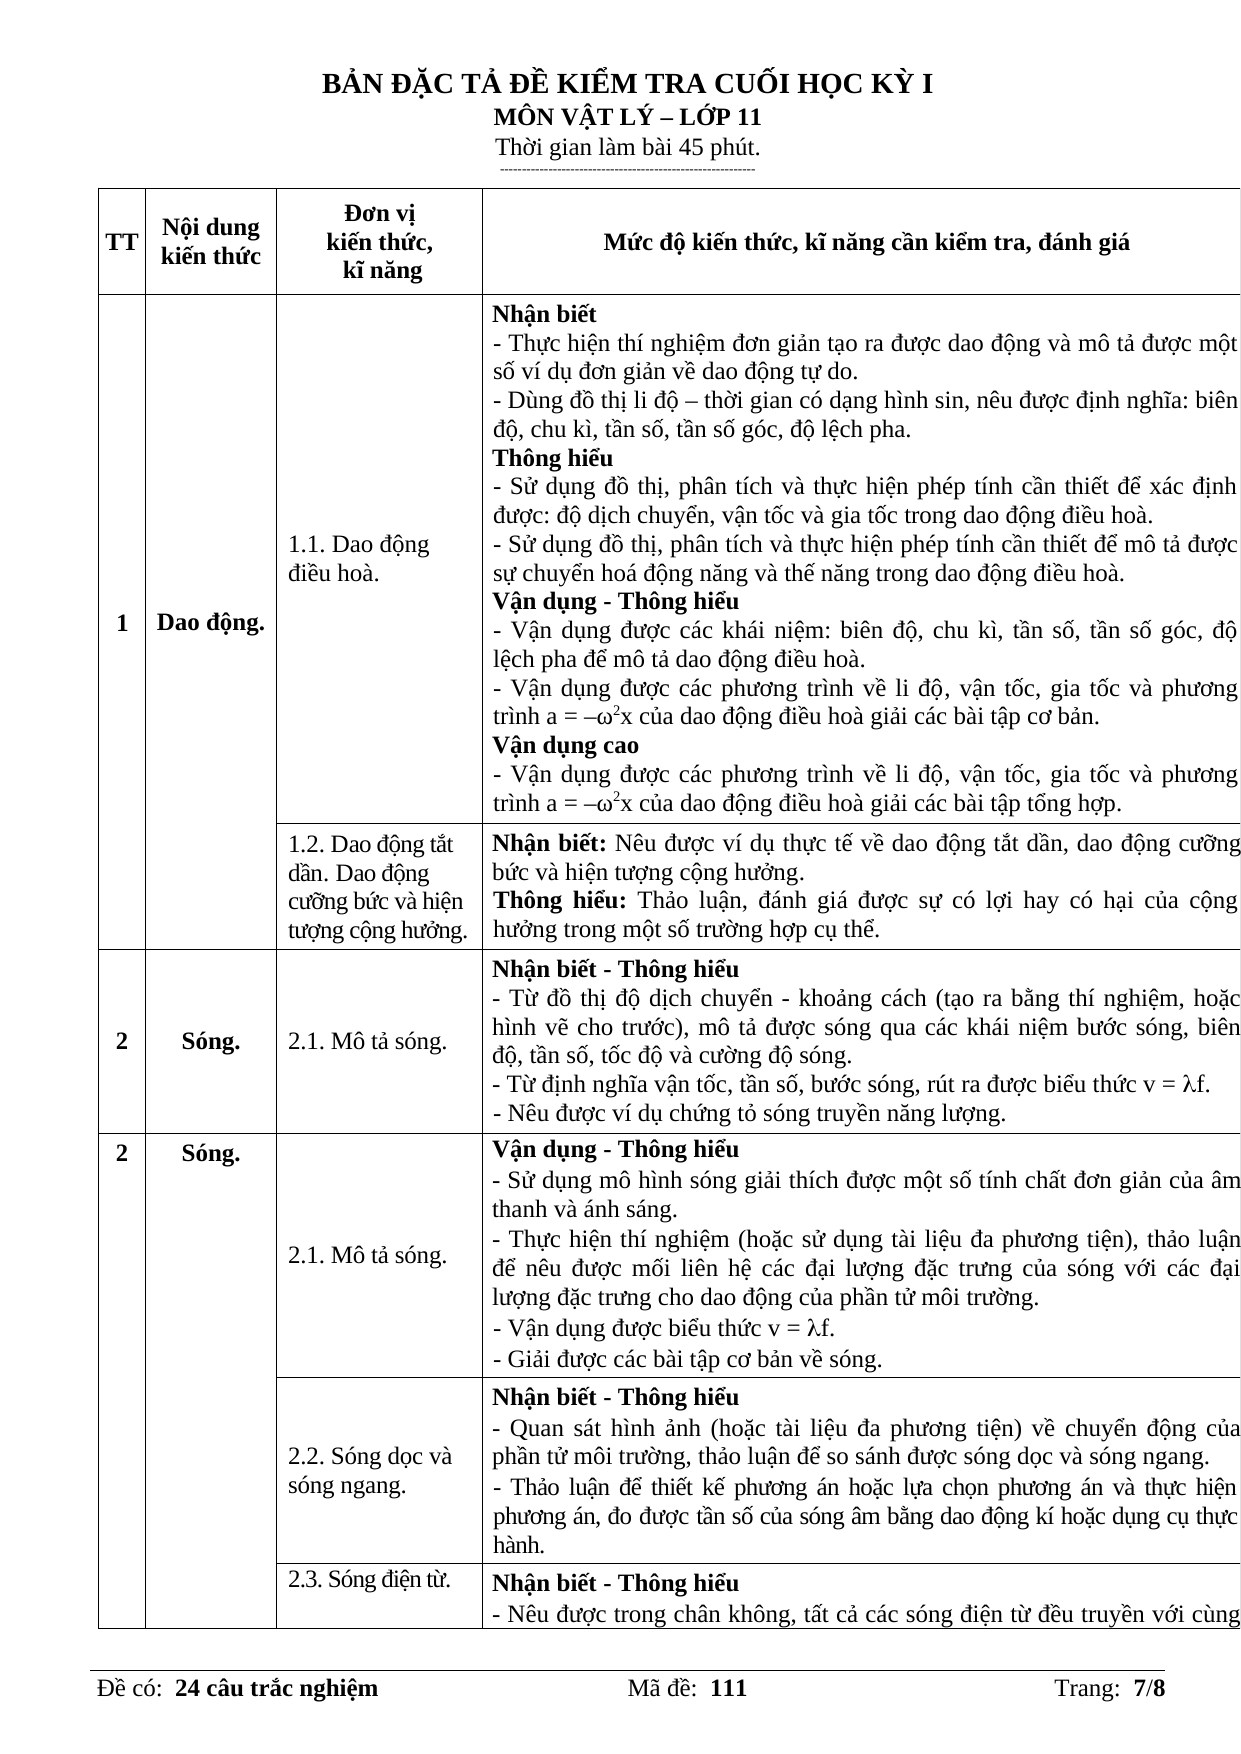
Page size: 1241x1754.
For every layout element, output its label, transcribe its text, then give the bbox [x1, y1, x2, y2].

table_cell 1 [99, 295, 145, 949]
table_cell 2.1. Mô tả sóng. [277, 950, 482, 1133]
table_cell Nhận biết - Thông hiểu - Quan sát hình ảnh (hoặc tài liệu đa phương tiện) về chuyển động của phần tử môi trường, thảo luận để so sánh được sóng dọc và sóng ngang. - Thảo luận để thiết kế phương án hoặc lựa chọn phương án và thực hiện phương án, đo được tần số của sóng âm bằng dao động kí hoặc dụng cụ thực hành. [483, 1378, 1240, 1563]
table_cell Sóng. [146, 950, 276, 1133]
text BẢN ĐẶC TẢ ĐỀ KIỂM TRA CUỐI HỌC KỲ I [90, 66, 1165, 99]
table_cell 2 [99, 950, 145, 1133]
table_header TT [99, 189, 145, 294]
table_cell 2.1. Mô tả sóng. [277, 1134, 482, 1377]
table_header Mức độ kiến thức, kĩ năng cần kiểm tra, đánh giá [483, 189, 1240, 294]
table_header Đơn vị kiến thức, kĩ năng [277, 189, 482, 294]
table_cell 2 [99, 1134, 145, 1627]
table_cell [483, 1564, 1240, 1627]
table_cell Vận dụng - Thông hiểu - Sử dụng mô hình sóng giải thích được một số tính chất đơn giản của âm thanh và ánh sáng. - Thực hiện thí nghiệm (hoặc sử dụng tài liệu đa phương tiện), thảo luận để nêu được mối liên hệ các đại lượng đặc trưng của sóng với các đại lượng đặc trưng cho dao động của phần tử môi trường. - Vận dụng được biểu thức v = f. - Giải được các bài tập cơ bản về sóng. [483, 1134, 1240, 1377]
table_cell 1.2. Dao động tắt dần. Dao động cưỡng bức và hiện tượng cộng hưởng. [277, 824, 482, 949]
table_cell 1.1. Dao động điều hoà. [277, 295, 482, 823]
text MÔN VẬT LÝ – LỚP 11 [90, 102, 1165, 130]
table_cell Dao động. [146, 295, 276, 949]
table_cell 2.2. Sóng dọc và sóng ngang. [277, 1378, 482, 1563]
table_cell Nhận biết - Thông hiểu - Từ đồ thị độ dịch chuyển - khoảng cách (tạo ra bằng thí nghiệm, hoặc hình vẽ cho trước), mô tả được sóng qua các khái niệm bước sóng, biên độ, tần số, tốc độ và cường độ sóng. - Từ định nghĩa vận tốc, tần số, bước sóng, rút ra được biểu thức v = f. - Nêu được ví dụ chứng tỏ sóng truyền năng lượng. [483, 950, 1240, 1133]
table_cell Nhận biết - Thực hiện thí nghiệm đơn giản tạo ra được dao động và mô tả được một số ví dụ đơn giản về dao động tự do. - Dùng đồ thị li độ – thời gian có dạng hình sin, nêu được định nghĩa: biên độ, chu kì, tần số, tần số góc, độ lệch pha. Thông hiểu - Sử dụng đồ thị, phân tích và thực hiện phép tính cần thiết để xác định được: độ dịch chuyển, vận tốc và gia tốc trong dao động điều hoà. - Sử dụng đồ thị, phân tích và thực hiện phép tính cần thiết để mô tả được sự chuyển hoá động năng và thế năng trong dao động điều hoà. Vận dụng - Thông hiểu - Vận dụng được các khái niệm: biên độ, chu kì, tần số, tần số góc, độ lệch pha để mô tả dao động điều hoà. - Vận dụng được các phương trình về li độ, vận tốc, gia tốc và phương trình a = –ω2x của dao động điều hoà giải các bài tập cơ bản. Vận dụng cao - Vận dụng được các phương trình về li độ, vận tốc, gia tốc và phương trình a = –ω2x của dao động điều hoà giải các bài tập tổng hợp. [483, 295, 1240, 823]
table_cell Nhận biết: Nêu được ví dụ thực tế về dao động tắt dần, dao động cưỡng bức và hiện tượng cộng hưởng. Thông hiểu: Thảo luận, đánh giá được sự có lợi hay có hại của cộng hưởng trong một số trường hợp cụ thể. [483, 824, 1240, 949]
text ---------------------------------------------------------- [90, 161, 1165, 188]
table_header Nội dung kiến thức [146, 189, 276, 294]
table_cell 2.3. Sóng điện từ. [277, 1564, 482, 1627]
table_cell Sóng. [146, 1134, 276, 1627]
text Thời gian làm bài 45 phút. [90, 132, 1165, 161]
